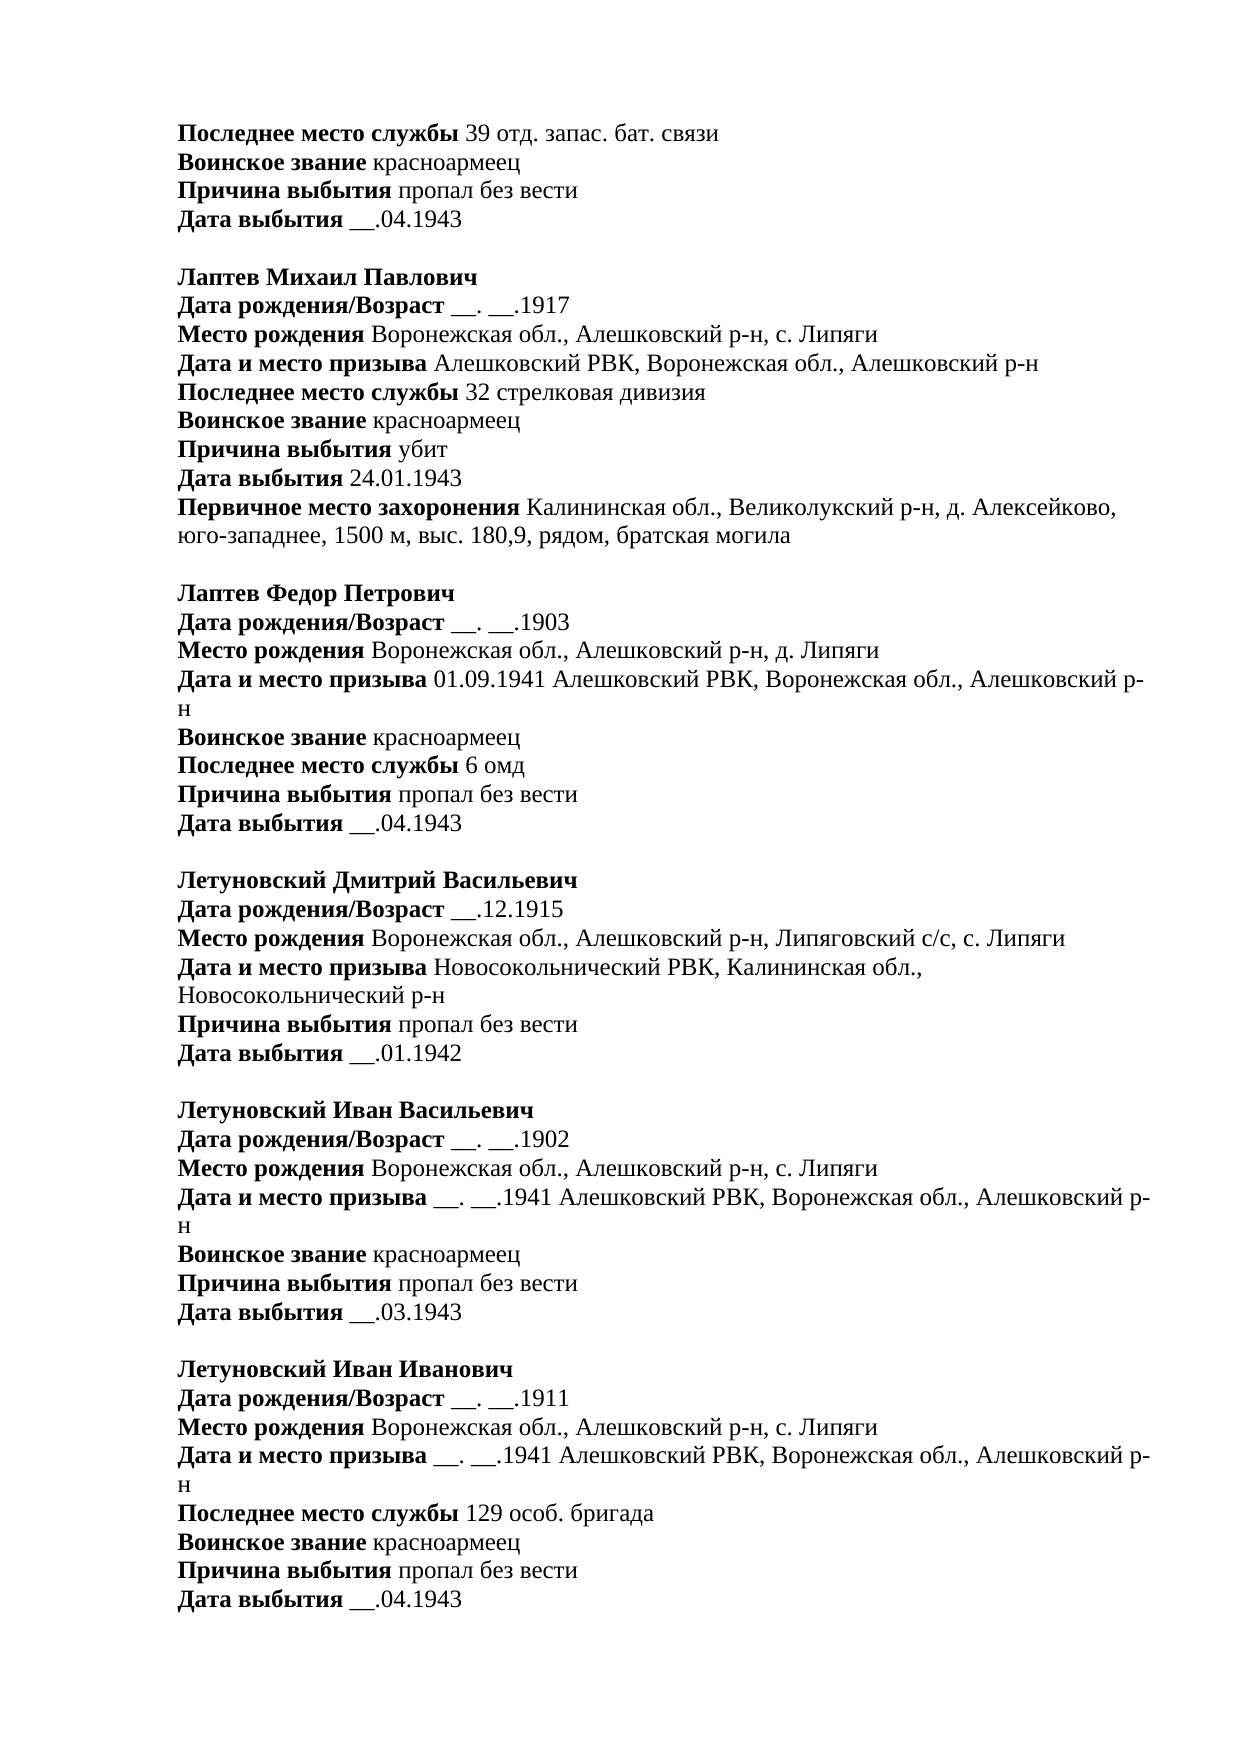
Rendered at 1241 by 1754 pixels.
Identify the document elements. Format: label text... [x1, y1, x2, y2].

text Дата выбытия __.04.1943 [177, 204, 1152, 233]
text Дата рождения/Возраст __. __.1902 [177, 1124, 1152, 1153]
text Воинское звание красноармеец [177, 406, 1152, 434]
text Лаптев Федор Петрович [177, 578, 1152, 607]
text Причина выбытия пропал без вести [177, 176, 1152, 204]
text Последнее место службы 6 омд [177, 751, 1152, 779]
text Первичное место захоронения Калининская обл., Великолукский р-н, д. Алексейково, юго-западнее, 1500 м, выс. 180,9, рядом, братская могила [177, 492, 1152, 549]
text Место рождения Воронежская обл., Алешковский р-н, д. Липяги [177, 636, 1152, 664]
text Причина выбытия пропал без вести [177, 779, 1152, 808]
text Летуновский Иван Васильевич [177, 1096, 1152, 1124]
text Дата выбытия __.03.1943 [177, 1297, 1152, 1326]
text Воинское звание красноармеец [177, 1527, 1152, 1556]
text Причина выбытия пропал без вести [177, 1009, 1152, 1038]
text Последнее место службы 32 стрелковая дивизия [177, 377, 1152, 406]
text Воинское звание красноармеец [177, 1239, 1152, 1268]
text Последнее место службы 129 особ. бригада [177, 1498, 1152, 1527]
text Воинское звание красноармеец [177, 147, 1152, 176]
text Дата выбытия __.04.1943 [177, 1584, 1152, 1613]
text Дата рождения/Возраст __. __.1903 [177, 607, 1152, 636]
text Дата и место призыва Новосокольнический РВК, Калининская обл., Новосокольнический р-н [177, 952, 1152, 1009]
text Причина выбытия пропал без вести [177, 1556, 1152, 1584]
text Место рождения Воронежская обл., Алешковский р-н, с. Липяги [177, 1412, 1152, 1441]
text Причина выбытия пропал без вести [177, 1268, 1152, 1297]
text Дата выбытия 24.01.1943 [177, 463, 1152, 492]
text Дата выбытия __.01.1942 [177, 1038, 1152, 1067]
text Летуновский Дмитрий Васильевич [177, 866, 1152, 894]
text Дата рождения/Возраст __.12.1915 [177, 894, 1152, 923]
text Последнее место службы 39 отд. запас. бат. связи [177, 118, 1152, 147]
text Лаптев Михаил Павлович [177, 262, 1152, 291]
text Дата рождения/Возраст __. __.1917 [177, 291, 1152, 319]
text Причина выбытия убит [177, 434, 1152, 463]
text Дата и место призыва 01.09.1941 Алешковский РВК, Воронежская обл., Алешковский р-н [177, 664, 1152, 722]
text Дата выбытия __.04.1943 [177, 808, 1152, 837]
text Дата и место призыва Алешковский РВК, Воронежская обл., Алешковский р-н [177, 348, 1152, 377]
text Место рождения Воронежская обл., Алешковский р-н, с. Липяги [177, 1153, 1152, 1182]
text Место рождения Воронежская обл., Алешковский р-н, Липяговский с/с, с. Липяги [177, 923, 1152, 952]
text Место рождения Воронежская обл., Алешковский р-н, с. Липяги [177, 319, 1152, 348]
text Дата рождения/Возраст __. __.1911 [177, 1383, 1152, 1412]
text Дата и место призыва __. __.1941 Алешковский РВК, Воронежская обл., Алешковский р-н [177, 1182, 1152, 1239]
text Летуновский Иван Иванович [177, 1354, 1152, 1383]
text Воинское звание красноармеец [177, 722, 1152, 751]
text Дата и место призыва __. __.1941 Алешковский РВК, Воронежская обл., Алешковский р-н [177, 1441, 1152, 1498]
